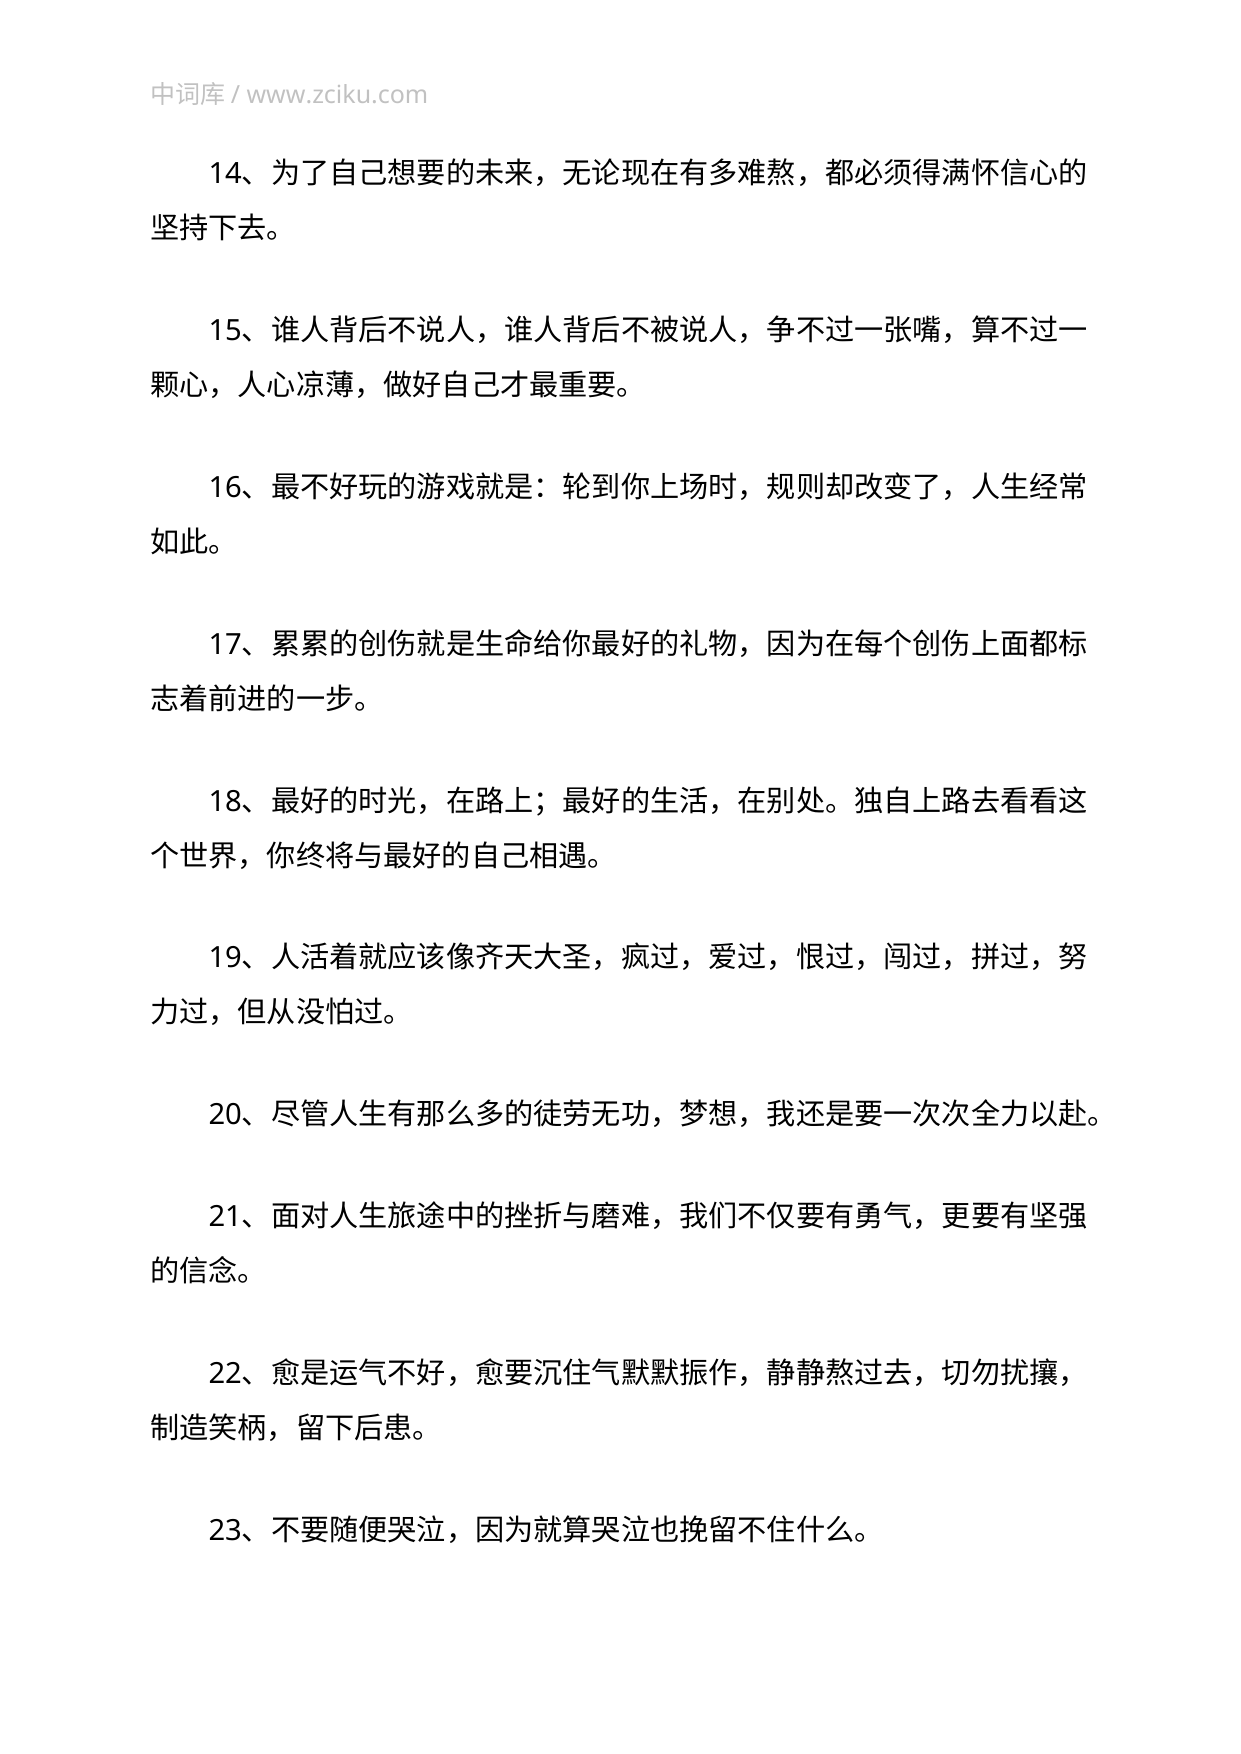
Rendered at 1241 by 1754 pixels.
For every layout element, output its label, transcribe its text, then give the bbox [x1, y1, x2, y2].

text 18、最好的时光，在路上；最好的生活，在别处。独自上路去看看这个世界，你终将与最好的自己相遇。 [150, 777, 1090, 874]
text 15、谁人背后不说人，谁人背后不被说人，争不过一张嘴，算不过一颗心，人心凉薄，做好自己才最重要。 [150, 307, 1090, 404]
text 22、愈是运气不好，愈要沉住气默默振作，静静熬过去，切勿扰攘，制造笑柄，留下后患。 [150, 1349, 1090, 1447]
text 21、面对人生旅途中的挫折与磨难，我们不仅要有勇气，更要有坚强的信念。 [150, 1193, 1090, 1290]
text 19、人活着就应该像齐天大圣，疯过，爱过，恨过，闯过，拼过，努力过，但从没怕过。 [150, 934, 1090, 1031]
text 23、不要随便哭泣，因为就算哭泣也挽留不住什么。 [150, 1506, 1090, 1548]
text 14、为了自己想要的未来，无论现在有多难熬，都必须得满怀信心的坚持下去。 [150, 150, 1090, 247]
text 20、尽管人生有那么多的徒劳无功，梦想，我还是要一次次全力以赴。 [150, 1091, 1090, 1133]
text 17、累累的创伤就是生命给你最好的礼物，因为在每个创伤上面都标志着前进的一步。 [150, 620, 1090, 718]
text 16、最不好玩的游戏就是：轮到你上场时，规则却改变了，人生经常如此。 [150, 463, 1090, 561]
